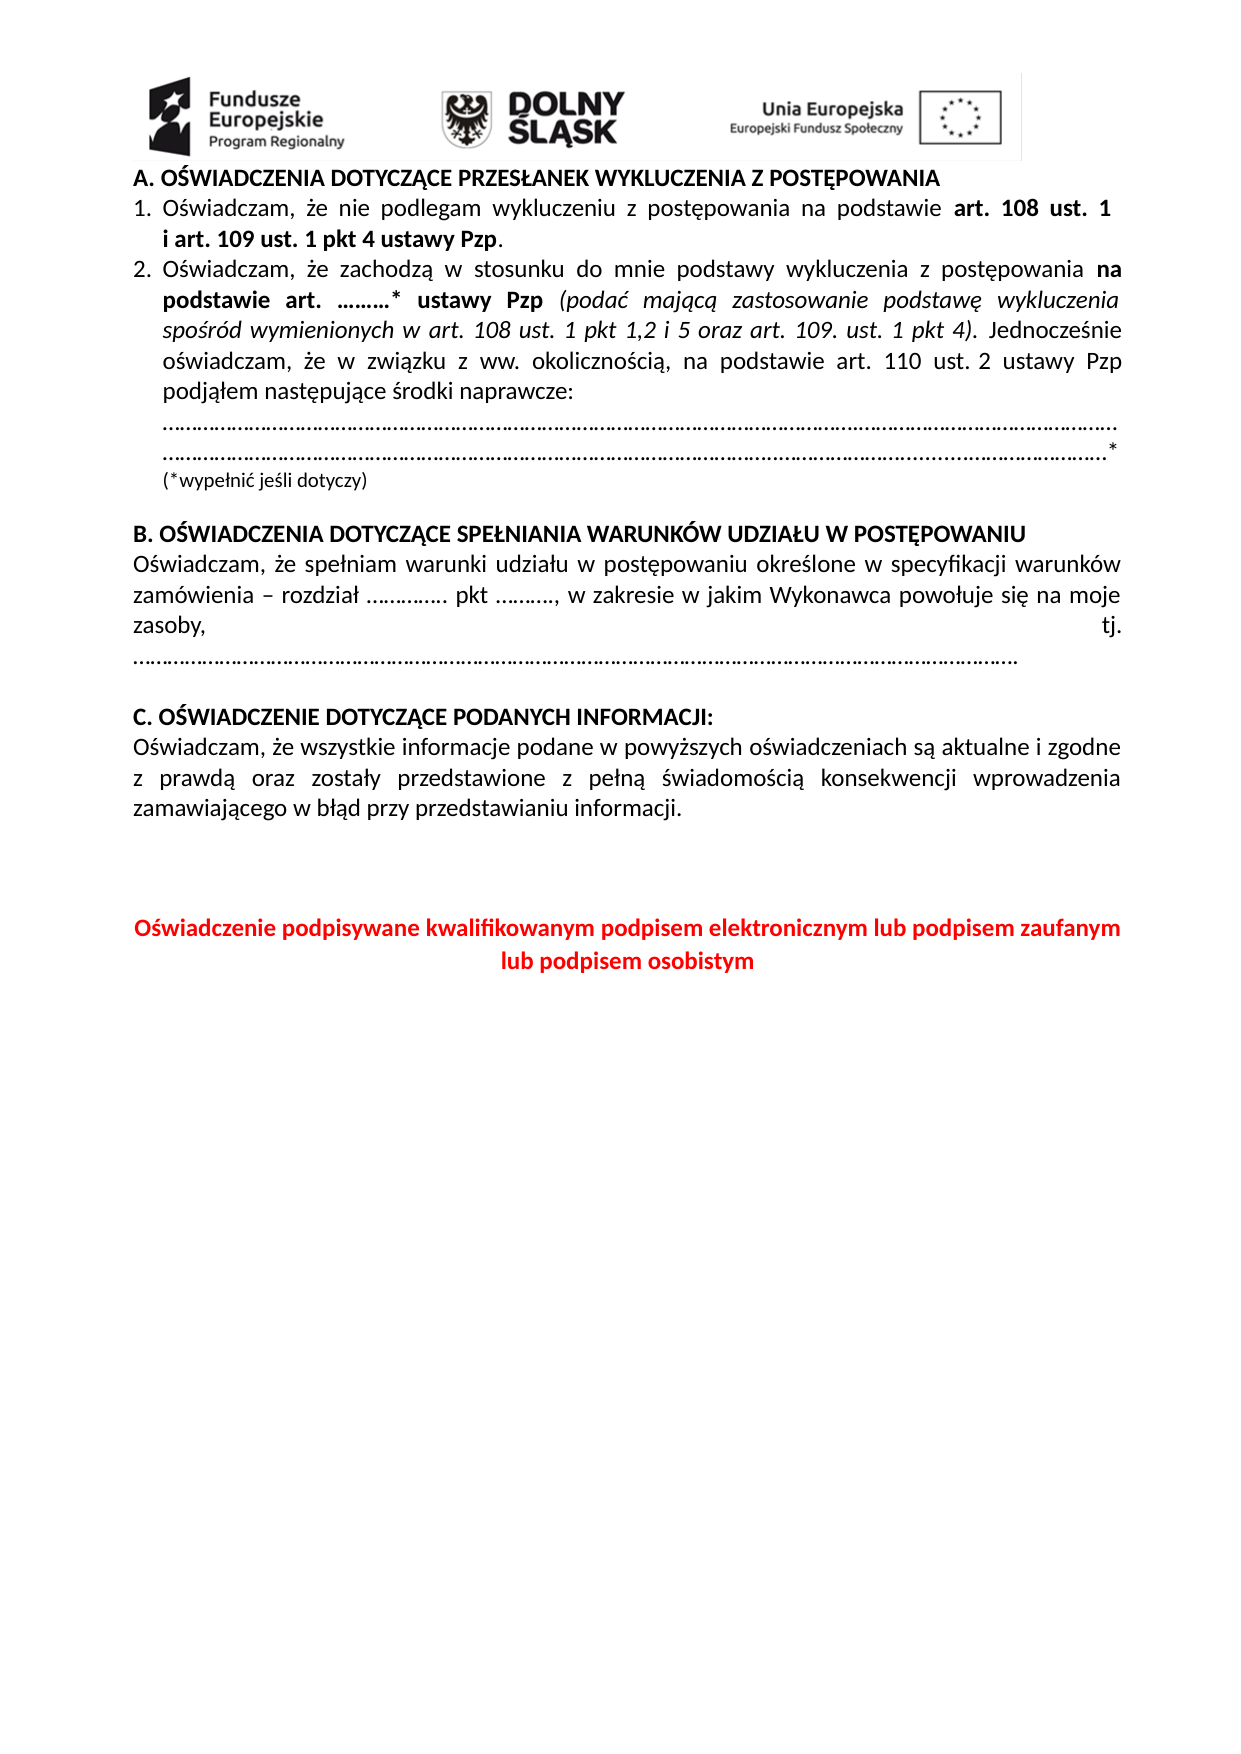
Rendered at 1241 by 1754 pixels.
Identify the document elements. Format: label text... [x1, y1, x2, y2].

text Oświadczam, że wszystkie informacje podane w powyższych oświadczeniach są aktualne i zgodne z prawdą oraz zostały przedstawione z pełną świadomością konsekwencji wprowadzenia zamawiającego w błąd przy przedstawianiu informacji. [133, 731, 1122, 823]
text Oświadczenie podpisywane kwalifikowanym podpisem elektronicznym lub podpisem zaufanym lub podpisem osobistym [133, 912, 1122, 976]
text A. OŚWIADCZENIA DOTYCZĄCE PRZESŁANEK WYKLUCZENIA Z POSTĘPOWANIA [133, 162, 1122, 192]
text ………………………………………………………………………………………………………….……………………………………… [162, 406, 1122, 436]
list Oświadczam, że zachodzą w stosunku do mnie podstawy wykluczenia z postępowania na podstawie art. ………* ustawy Pzp (podać mającą zastosowanie podstawę wykluczenia spośród wymienionych w art. 108 ust. 1 pkt 1,2 i 5 oraz art. 109. ust. 1 pkt 4). Jednocześnie oświadczam, że w związku z ww. okolicznością, na podstawie art. 110 ust. 2 ustawy Pzp podjąłem następujące środki naprawcze: [133, 253, 1122, 406]
list Oświadczam, że nie podlegam wykluczeniu z postępowania na podstawie art. 108 ust. 1 i art. 109 ust. 1 pkt 4 ustawy Pzp. [133, 192, 1122, 253]
text C. OŚWIADCZENIE DOTYCZĄCE PODANYCH INFORMACJI: [133, 701, 1122, 731]
picture [132, 73, 1078, 162]
text ……………………………………………………………………………………………..…………………...........……………………* [162, 436, 1122, 467]
text (*wypełnić jeśli dotyczy) [162, 467, 1122, 492]
text B. OŚWIADCZENIA DOTYCZĄCE SPEŁNIANIA WARUNKÓW UDZIAŁU W POSTĘPOWANIU [133, 518, 1122, 548]
list Oświadczam, że spełniam warunki udziału w postępowaniu określone w specyfikacji warunków zamówienia – rozdział ………….. pkt ………., w zakresie w jakim Wykonawca powołuje się na moje zasoby, tj. ………………………………………………………………………………………………………………………………………. [133, 548, 1122, 670]
